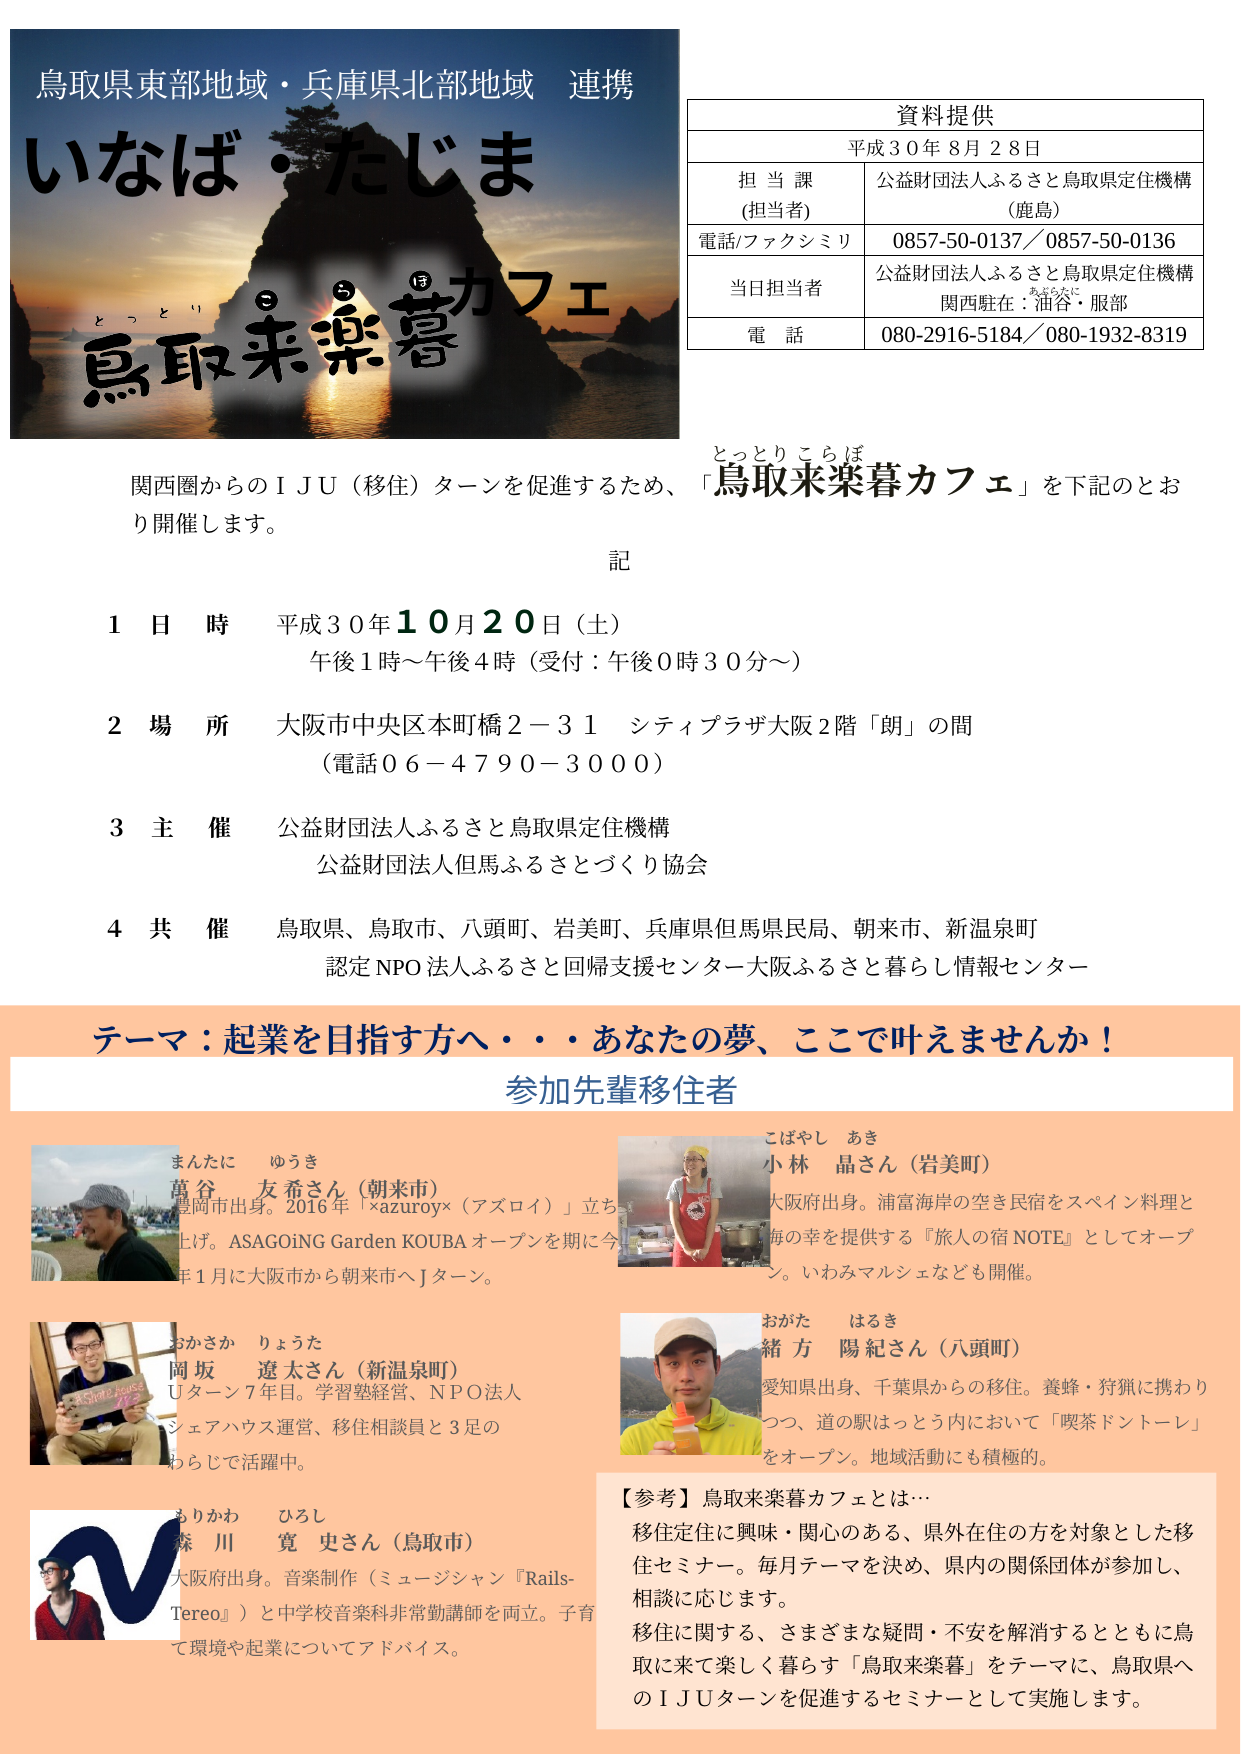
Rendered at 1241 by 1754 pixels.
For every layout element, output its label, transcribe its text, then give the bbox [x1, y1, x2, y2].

text 認定NPO法人ふるさと回帰支援センター大阪ふるさと暮らし情報センター [325, 945, 1181, 982]
picture [30, 1510, 181, 1640]
text 公益財団法人但馬ふるさとづくり協会 [59, 843, 1181, 881]
table_cell 公益財団法人ふるさと鳥取県定住機構（鹿島） [865, 163, 1203, 224]
table_cell 080-2916-5184／080-1932-8319 [865, 318, 1203, 348]
table_cell 電 話 [688, 318, 864, 348]
table_cell 電話/ファクシミリ [688, 225, 864, 255]
text ３ 主催 公益財団法人ふるさと鳥取県定住機構 [59, 806, 1181, 843]
picture [620, 1313, 762, 1455]
table_cell 0857-50-0137／0857-50-0136 [865, 225, 1203, 255]
text ４ 共催 鳥取県、鳥取市、八頭町、岩美町、兵庫県但馬県民局、朝来市、新温泉町 [103, 907, 1181, 945]
text 関西圏からのＩＪＵ（移住）ターンを促進するため、「鳥取来楽暮カフェ」を下記のとおり開催します。 [59, 464, 1181, 539]
text （電話０６－４７９０－３０００） [103, 742, 1181, 780]
table_cell 公益財団法人ふるさと鳥取県定住機構関西駐在：油谷・服部 [865, 256, 1203, 317]
table_cell 当日担当者 [688, 256, 864, 317]
table_cell 平成３０年 ８月 ２８日 [688, 131, 1203, 162]
text 午後１時～午後４時（受付：午後０時３０分～） [103, 641, 1181, 678]
text １ 日時 平成３０年１０月２０日（土） [103, 603, 1181, 641]
picture [617, 1136, 771, 1267]
text 記 [59, 539, 1181, 577]
picture [10, 29, 680, 439]
picture [31, 1145, 180, 1281]
table_cell 担当課 (担当者) [688, 163, 864, 224]
text ２ 場所 大阪市中央区本町橋２－３１ シティプラザ大阪2階「朗」の間 [103, 705, 1181, 742]
table_header 資料提供 [688, 100, 1203, 130]
picture [29, 1322, 177, 1465]
